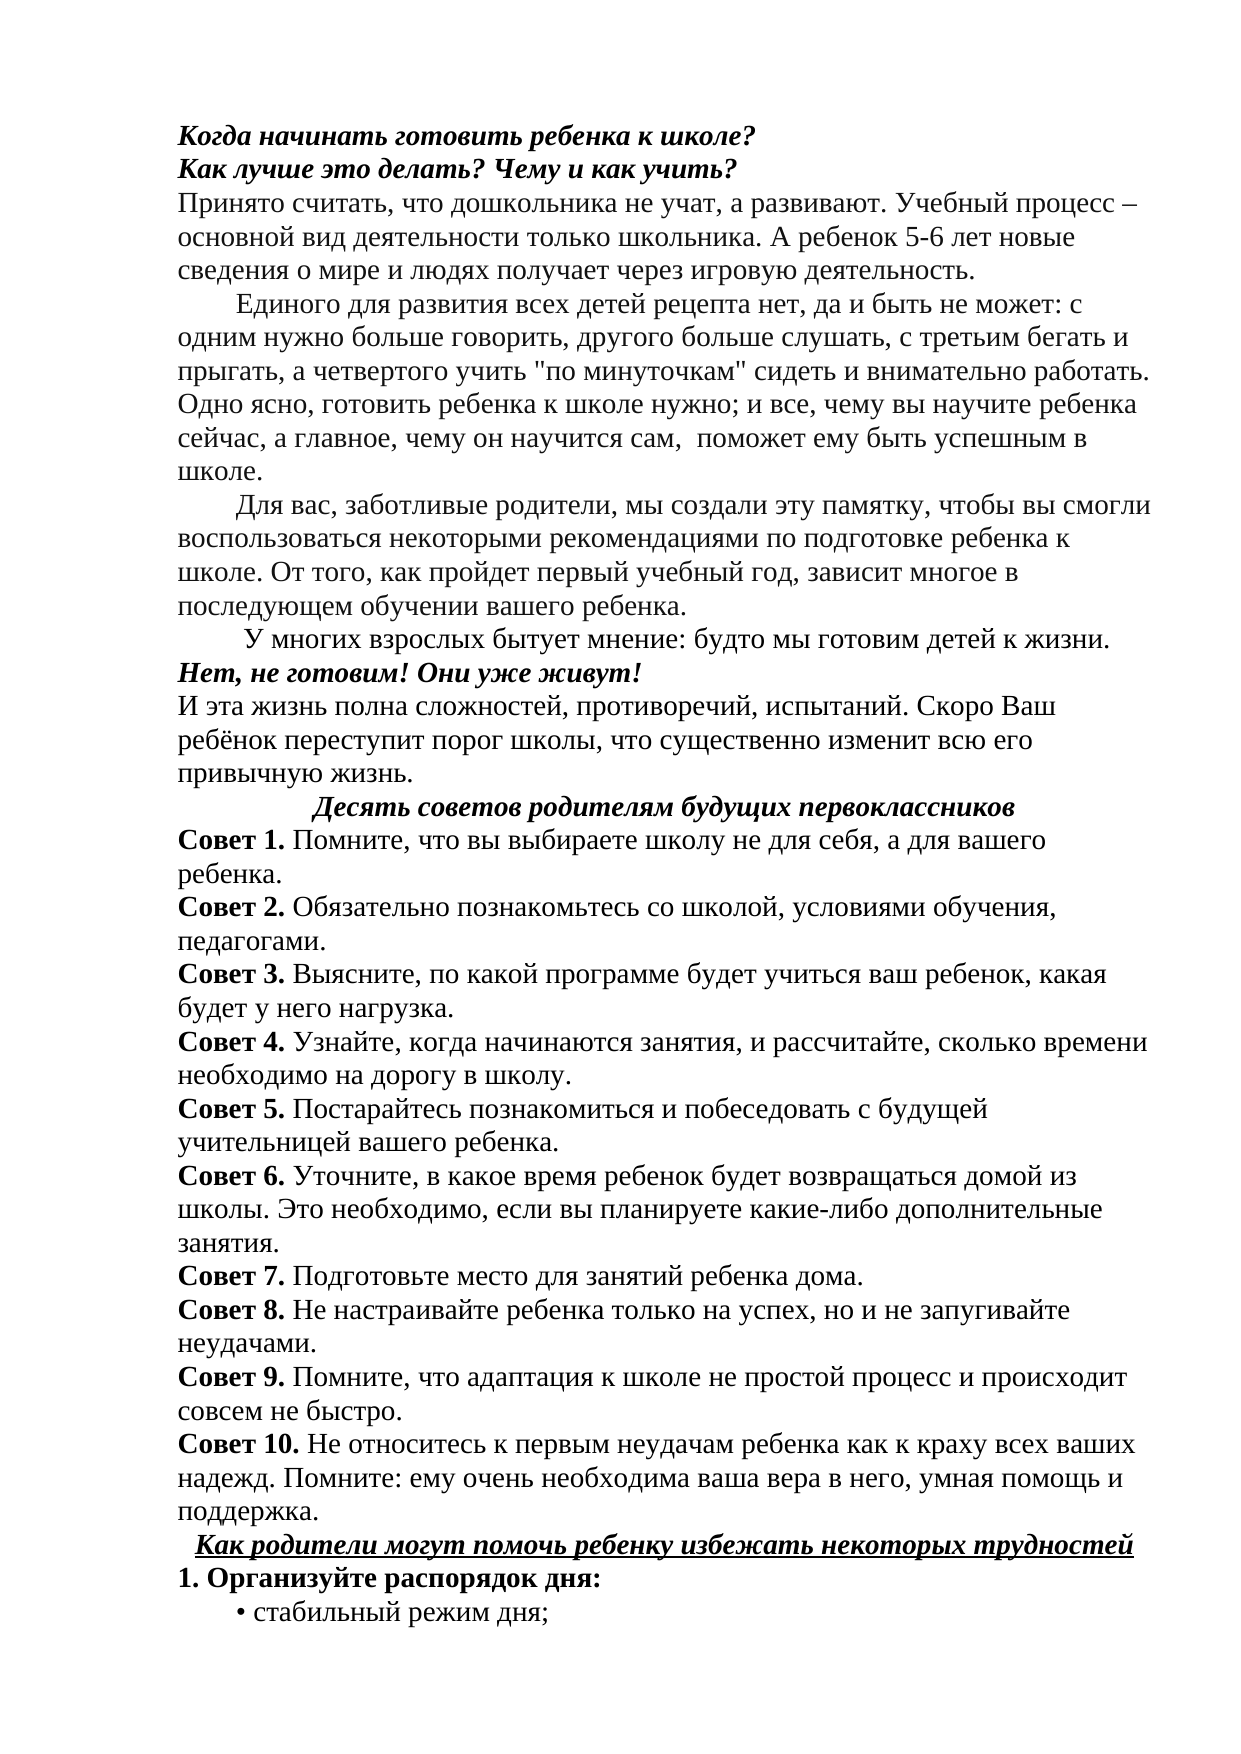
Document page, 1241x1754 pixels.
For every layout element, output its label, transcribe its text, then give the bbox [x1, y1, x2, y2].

text Совет 5. Постарайтесь познакомиться и побеседовать с будущей учительницей вашего ребенка. [177, 1091, 1152, 1158]
text Как родители могут помочь ребенку избежать некоторых трудностей [177, 1527, 1152, 1560]
text Принято считать, что дошкольника не учат, а развивают. Учебный процесс – основной вид деятельности только школьника. А ребенок 5-6 лет новые сведения о мире и людях получает через игровую деятельность. [177, 185, 1152, 286]
text Совет 6. Уточните, в какое время ребенок будет возвращаться домой из школы. Это необходимо, если вы планируете какие-либо дополнительные занятия. Совет 7. Подготовьте место для занятий ребенка дома. Совет 8. Не настраивайте ребенка только на успех, но и не запугивайте неудачами. Совет 9. Помните, что адаптация к школе не простой процесс и происходит совсем не быстро. [177, 1158, 1152, 1426]
text Десять советов родителям будущих первоклассников [177, 789, 1152, 822]
text 1. Организуйте распорядок дня: [177, 1560, 1152, 1594]
text И эта жизнь полна сложностей, противоречий, испытаний. Скоро Ваш ребёнок переступит порог школы, что существенно изменит всю его привычную жизнь. [177, 688, 1152, 789]
text У многих взрослых бытует мнение: будто мы готовим детей к жизни. [177, 621, 1152, 655]
text Совет 1. Помните, что вы выбираете школу не для себя, а для вашего ребенка. [177, 822, 1152, 889]
text • стабильный режим дня; [177, 1594, 1152, 1627]
text Нет, не готовим! Они уже живут! [177, 655, 1152, 688]
text Когда начинать готовить ребенка к школе? [177, 118, 1152, 152]
text Единого для развития всех детей рецепта нет, да и быть не может: с одним нужно больше говорить, другого больше слушать, с третьим бегать и прыгать, а четвертого учить "по минуточкам" сидеть и внимательно работать. Одно ясно, готовить ребенка к школе нужно; и все, чему вы научите ребенка сейчас, а главное, чему он научится сам, поможет ему быть успешным в школе. [177, 286, 1152, 487]
text Как лучше это делать? Чему и как учить? [177, 152, 1152, 185]
text Совет 10. Не относитесь к первым неудачам ребенка как к краху всех ваших надежд. Помните: ему очень необходима ваша вера в него, умная помощь и поддержка. [177, 1426, 1152, 1527]
text Для вас, заботливые родители, мы создали эту памятку, чтобы вы смогли воспользоваться некоторыми рекомендациями по подготовке ребенка к школе. От того, как пройдет первый учебный год, зависит многое в последующем обучении вашего ребенка. [177, 487, 1152, 621]
text Совет 2. Обязательно познакомьтесь со школой, условиями обучения, педагогами. Совет 3. Выясните, по какой программе будет учиться ваш ребенок, какая будет у него нагрузка. Совет 4. Узнайте, когда начинаются занятия, и рассчитайте, сколько времени необходимо на дорогу в школу. [177, 889, 1152, 1091]
